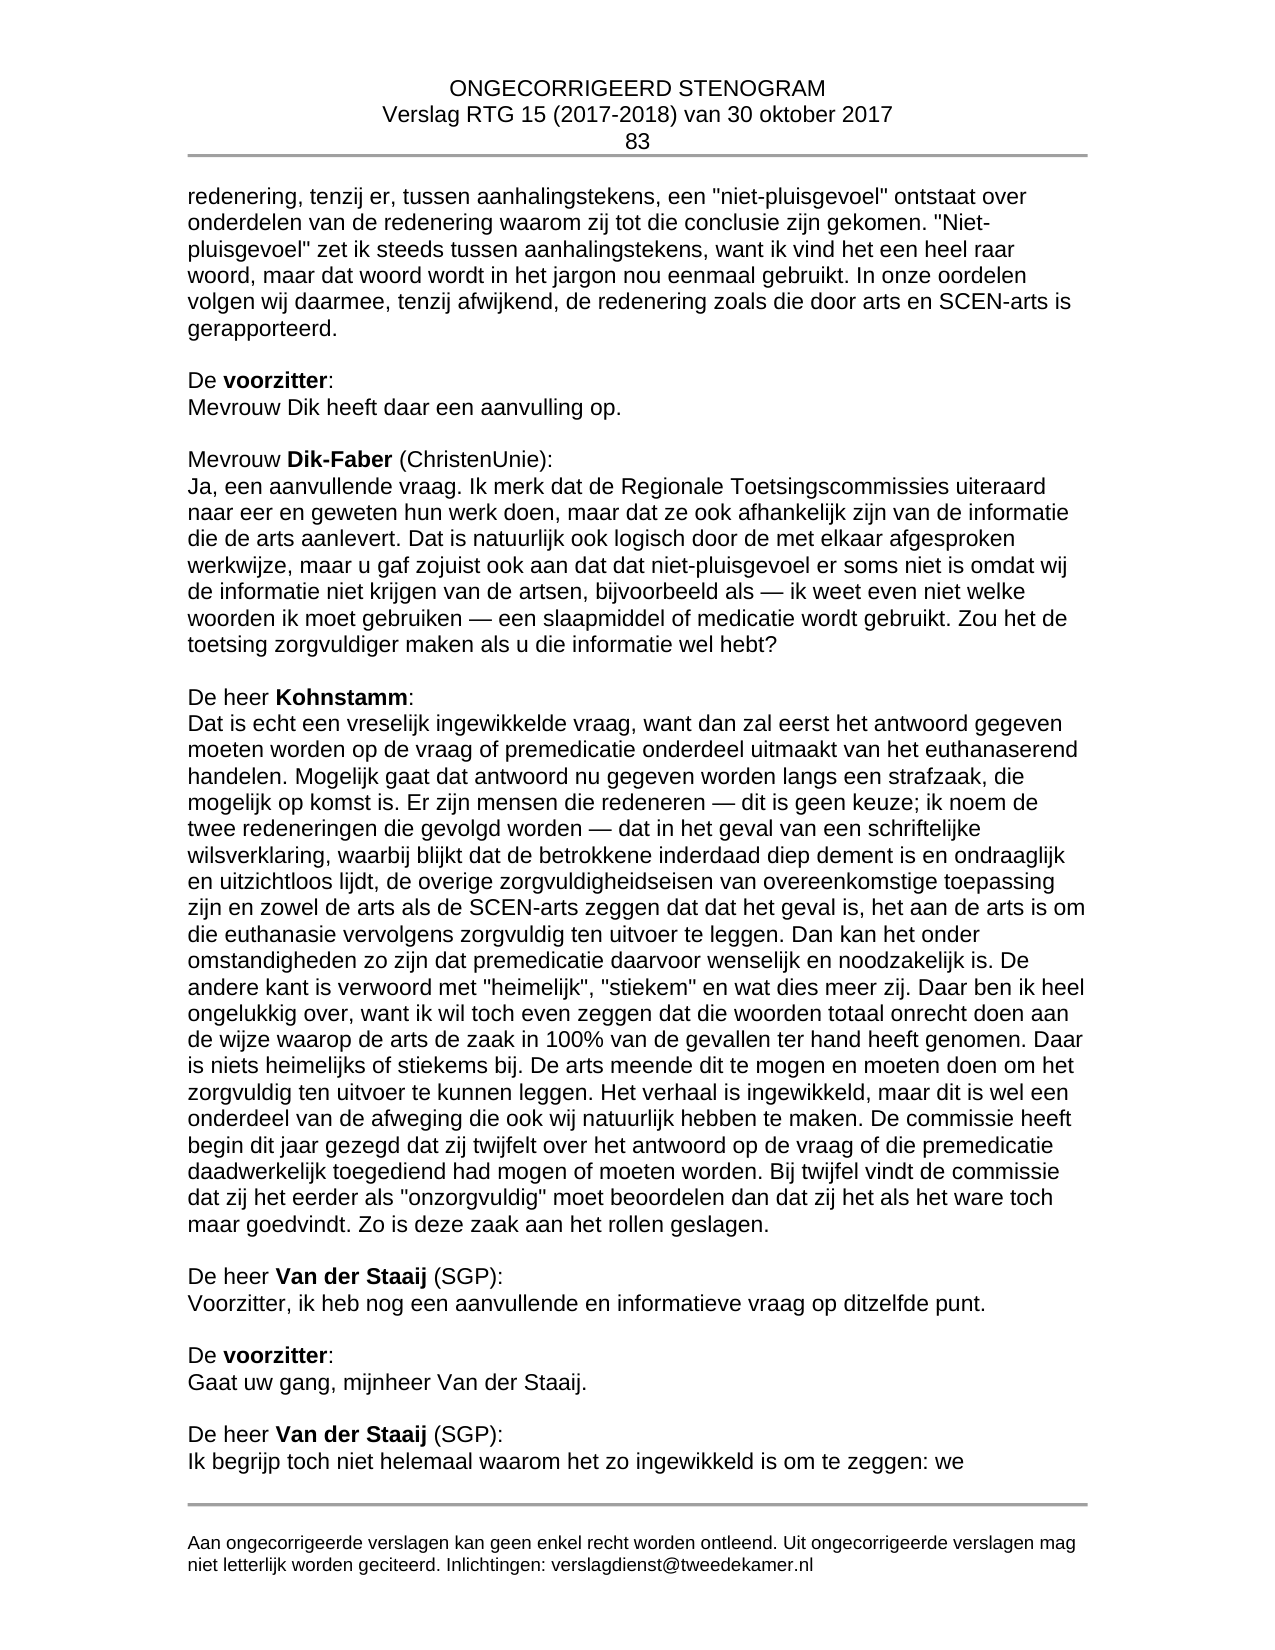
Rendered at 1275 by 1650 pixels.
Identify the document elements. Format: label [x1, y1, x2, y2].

text [187, 183, 1087, 1474]
